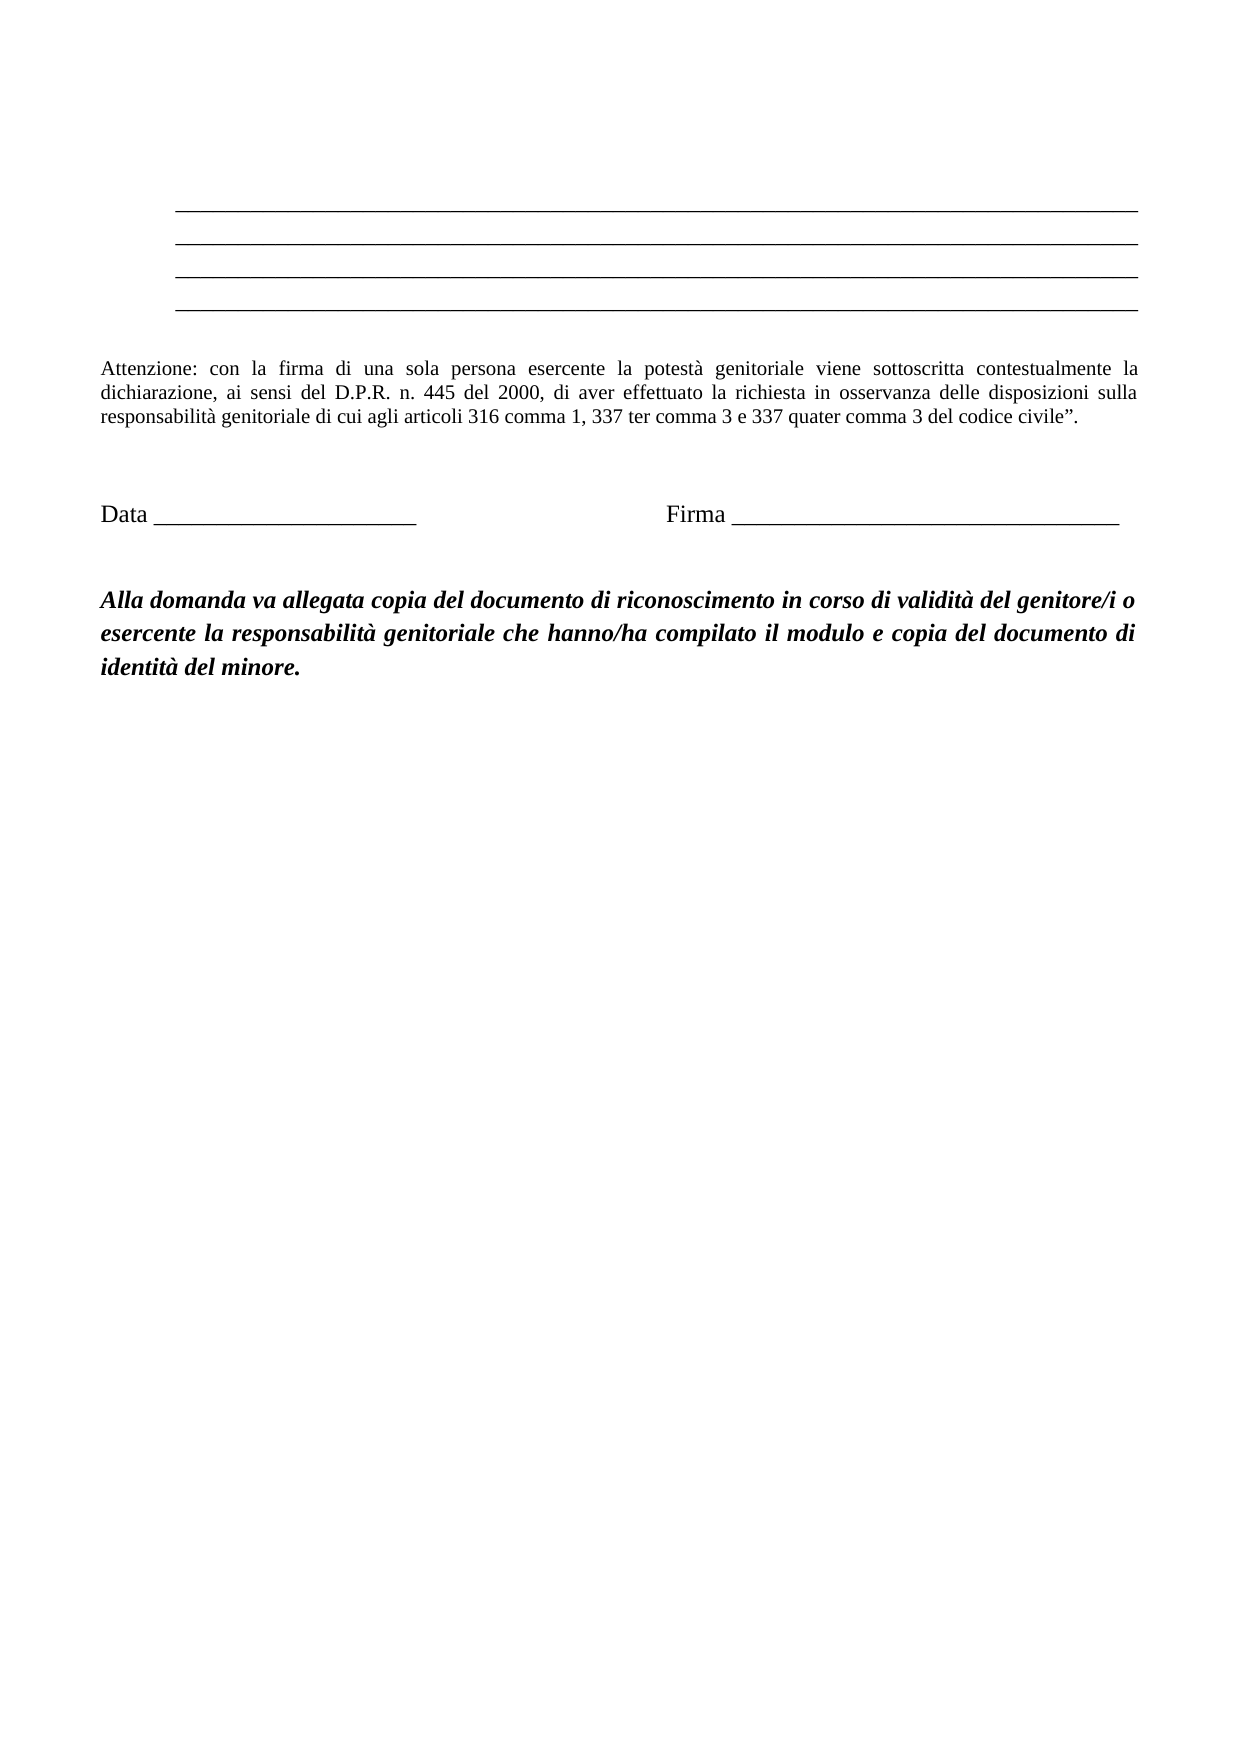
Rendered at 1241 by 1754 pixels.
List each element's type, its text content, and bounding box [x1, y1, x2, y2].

text Data _____________________ Firma _______________________________ [100, 499, 1140, 527]
list Attenzione: con la firma di una sola persona esercente la potestà genitoriale viene sottoscritta contestualmente la dichiarazione, ai sensi del D.P.R. n. 445 del 2000, di aver effettuato la richiesta in osservanza delle disposizioni sulla responsabilità genitoriale di cui agli articoli 316 comma 1, 337 ter comma 3 e 337 quater comma 3 del codice civile”. [100, 356, 1140, 428]
list ____________________________________________________________________________________________________________________________________________________________________________________________________________________________________________________________________________________________________________________ [175, 186, 1140, 314]
text Alla domanda va allegata copia del documento di riconoscimento in corso di validità del genitore/i o esercente la responsabilità genitoriale che hanno/ha compilato il modulo e copia del documento di identità del minore. [100, 586, 1140, 680]
